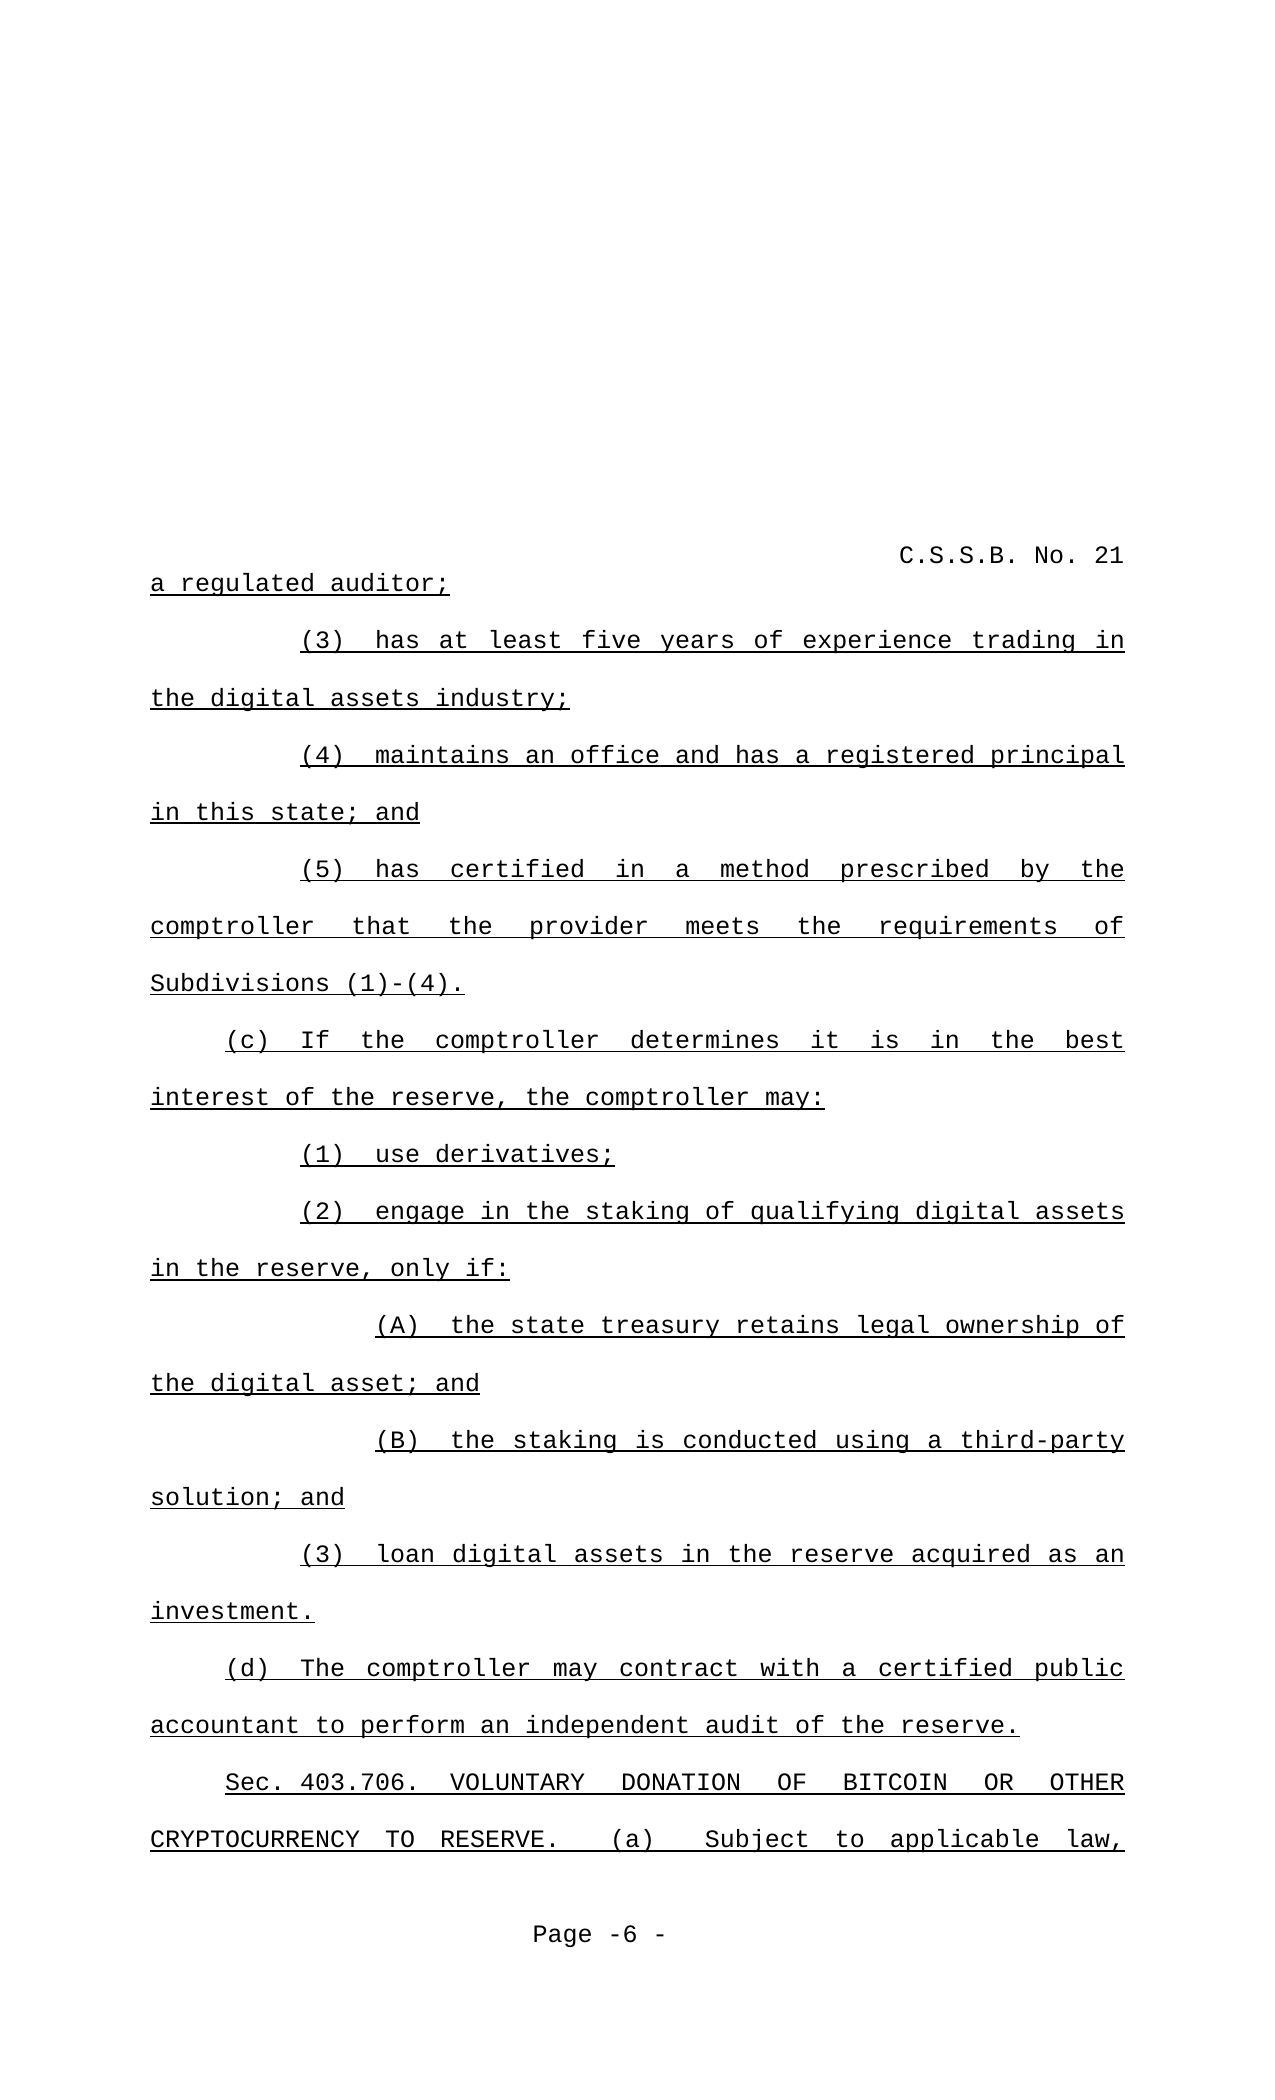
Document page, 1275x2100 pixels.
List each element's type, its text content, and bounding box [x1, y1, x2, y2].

text (1) use derivatives; [150, 1142, 1125, 1170]
text (5) has certified in a method prescribed by the comptroller that the provider meets the requirements of Subdivisions (1)-(4). [150, 856, 1125, 937]
text (3) loan digital assets in the reserve acquired as an investment. [150, 1541, 1125, 1627]
text (5) has certified in a method prescribed by the comptroller that the provider meets the requirements of Subdivisions (1)-(4). [150, 938, 1125, 999]
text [150, 571, 1125, 599]
text (A) the state treasury retains legal ownership of the digital asset; and [150, 1313, 1125, 1398]
text (B) the staking is conducted using a third-party solution; and [150, 1427, 1125, 1513]
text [150, 1769, 1125, 1850]
text (2) engage in the staking of qualifying digital assets in the reserve, only if: [150, 1199, 1125, 1284]
text (c) If the comptroller determines it is in the best interest of the reserve, the comptroller may: [150, 1027, 1125, 1113]
text (3) has at least five years of experience trading in the digital assets industry; [150, 628, 1125, 713]
text (d) The comptroller may contract with a certified public accountant to perform an independent audit of the reserve. [150, 1655, 1125, 1741]
text (4) maintains an office and has a registered principal in this state; and [150, 742, 1125, 828]
